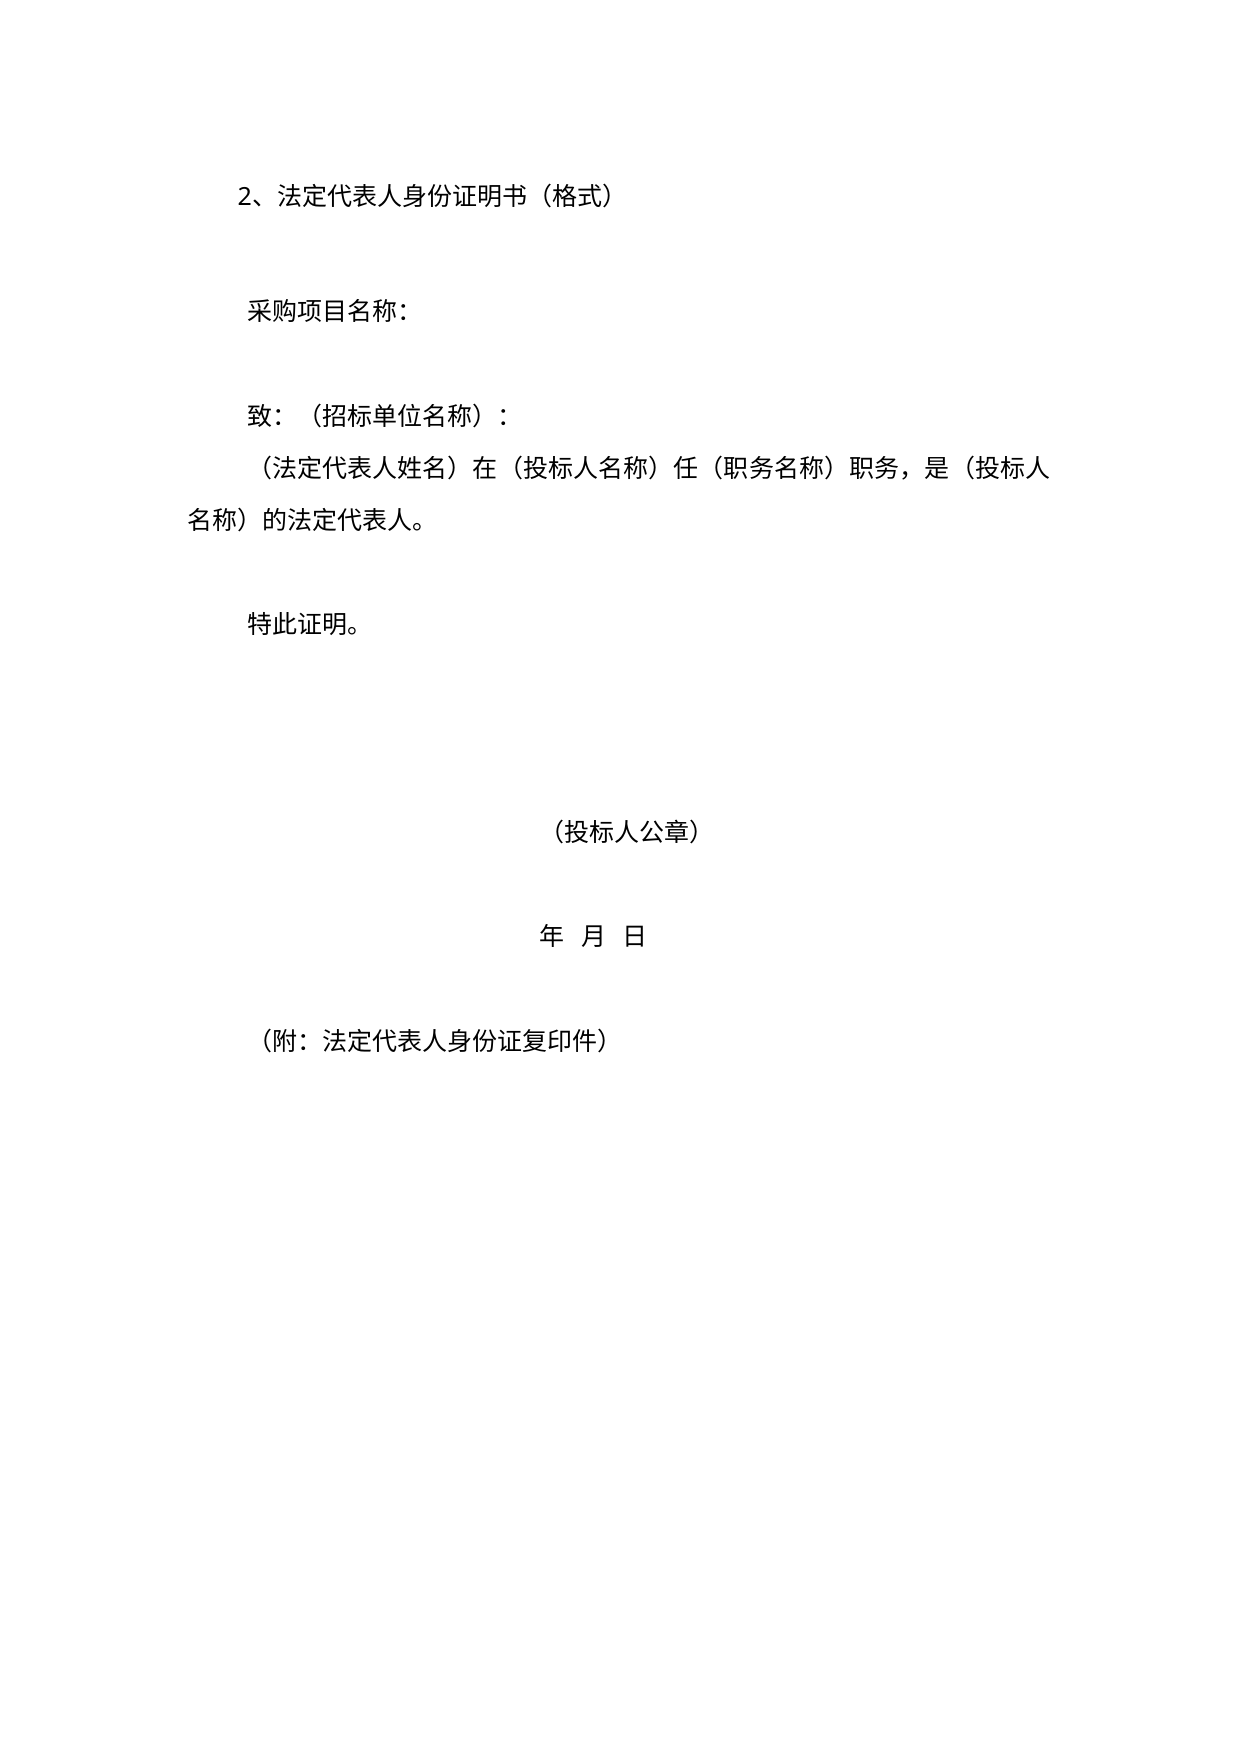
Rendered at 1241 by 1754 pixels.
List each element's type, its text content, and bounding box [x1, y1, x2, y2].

text 年 月 日 [187, 904, 1053, 956]
text 采购项目名称： [187, 279, 1053, 331]
text 特此证明。 [187, 592, 1053, 644]
text （附：法定代表人身份证复印件） [187, 1008, 1053, 1060]
text （投标人公章） [187, 800, 1053, 852]
text （法定代表人姓名）在（投标人名称）任（职务名称）职务，是（投标人名称）的法定代表人。 [187, 435, 1053, 539]
text 致：（招标单位名称）： [187, 383, 1053, 435]
text 2、法定代表人身份证明书（格式） [187, 162, 1053, 227]
